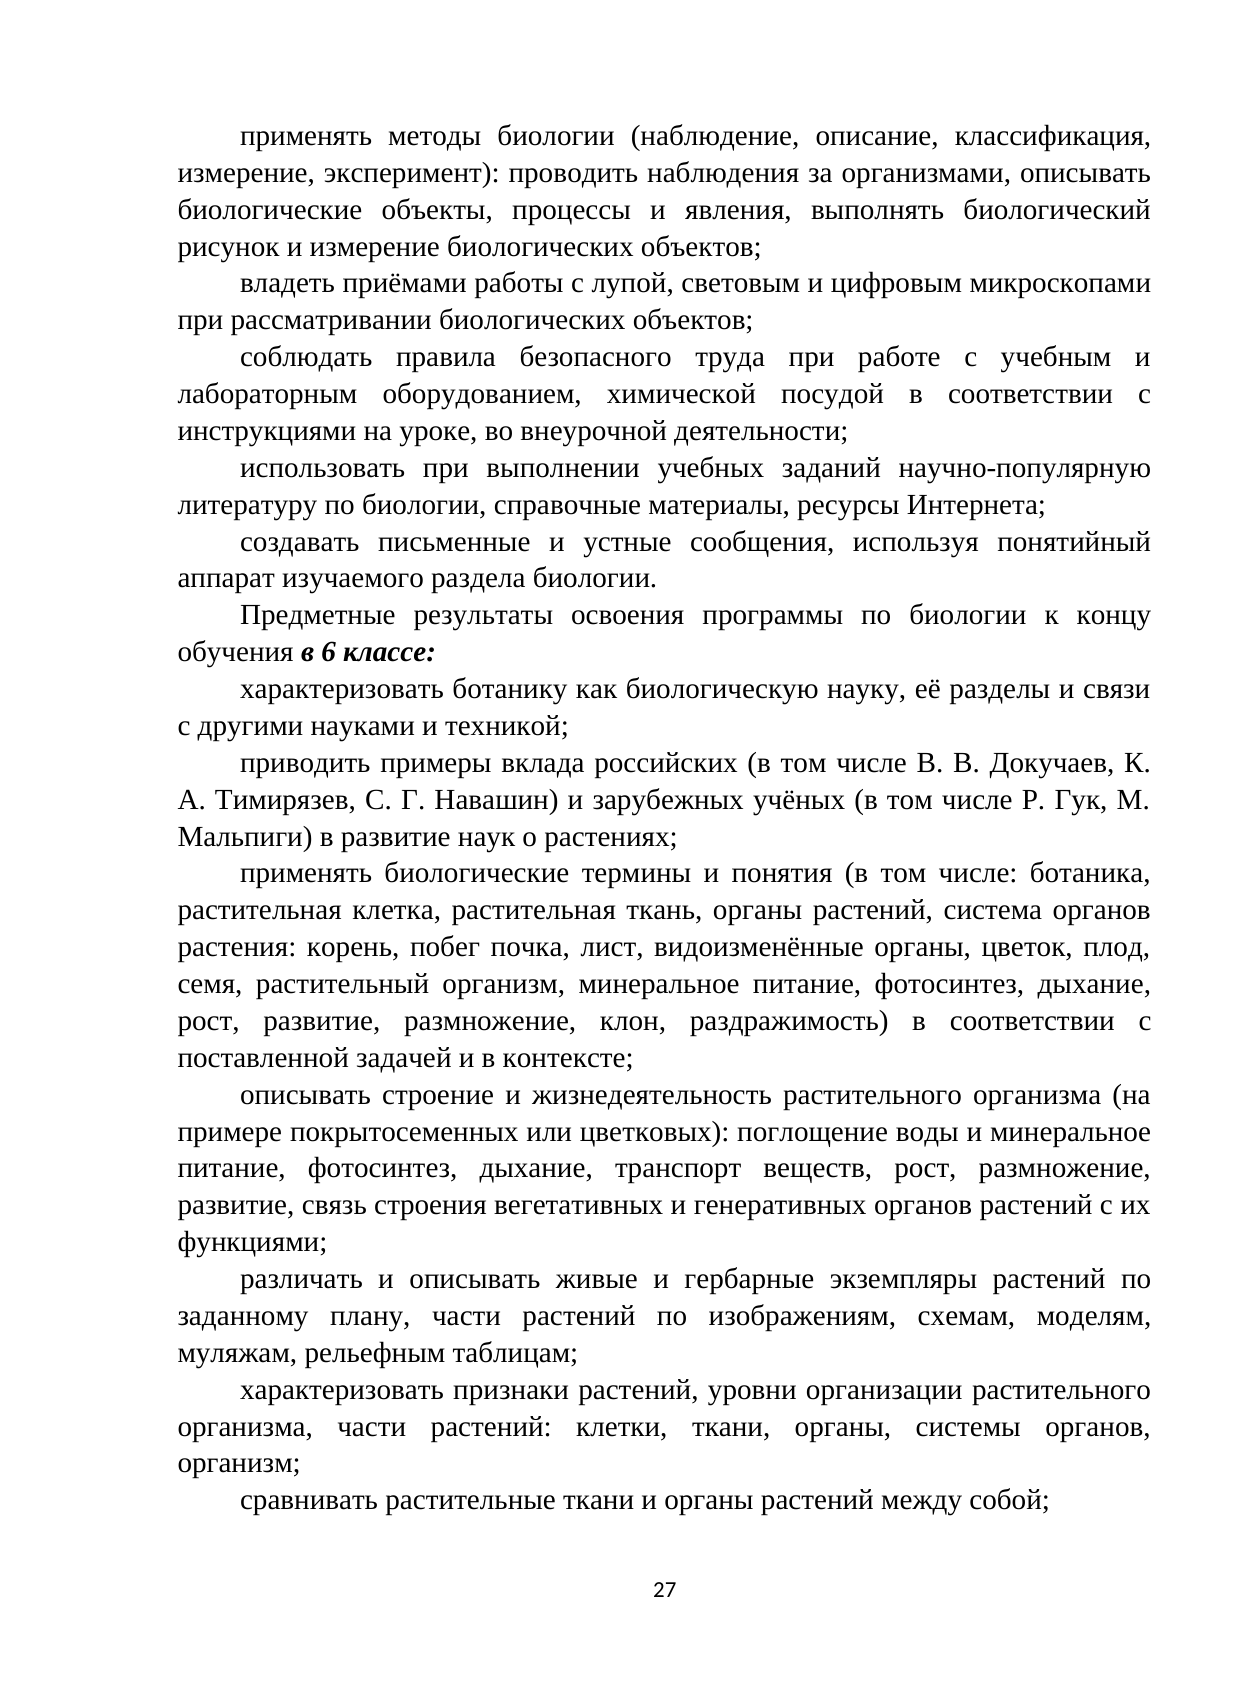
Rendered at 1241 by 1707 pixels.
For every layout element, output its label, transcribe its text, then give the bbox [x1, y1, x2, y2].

text характеризовать признаки растений, уровни организации растительного организма, части растений: клетки, ткани, органы, системы органов, организм; [177, 1372, 1152, 1479]
text применять методы биологии (наблюдение, описание, классификация, измерение, эксперимент): проводить наблюдения за организмами, описывать биологические объекты, процессы и явления, выполнять биологический рисунок и измерение биологических объектов; [177, 118, 1152, 262]
text использовать при выполнении учебных заданий научно-популярную литературу по биологии, справочные материалы, ресурсы Интернета; [177, 450, 1152, 520]
text Предметные результаты освоения программы по биологии к концу обучения в 6 классе: [177, 597, 1152, 668]
text характеризовать ботанику как биологическую науку, её разделы и связи с другими науками и техникой; [177, 671, 1152, 742]
text различать и описывать живые и гербарные экземпляры растений по заданному плану, части растений по изображениям, схемам, моделям, муляжам, рельефным таблицам; [177, 1261, 1152, 1368]
text владеть приёмами работы с лупой, световым и цифровым микроскопами при рассматривании биологических объектов; [177, 266, 1152, 336]
text описывать строение и жизнедеятельность растительного организма (на примере покрытосеменных или цветковых): поглощение воды и минеральное питание, фотосинтез, дыхание, транспорт веществ, рост, размножение, развитие, связь строения вегетативных и генеративных органов растений с их функциями; [177, 1077, 1152, 1258]
text создавать письменные и устные сообщения, используя понятийный аппарат изучаемого раздела биологии. [177, 524, 1152, 594]
text соблюдать правила безопасного труда при работе с учебным и лабораторным оборудованием, химической посудой в соответствии с инструкциями на уроке, во внеурочной деятельности; [177, 339, 1152, 447]
text сравнивать растительные ткани и органы растений между собой; [177, 1482, 1152, 1516]
text применять биологические термины и понятия (в том числе: ботаника, растительная клетка, растительная ткань, органы растений, система органов растения: корень, побег почка, лист, видоизменённые органы, цветок, плод, семя, растительный организм, минеральное питание, фотосинтез, дыхание, рост, развитие, размножение, клон, раздражимость) в соответствии с поставленной задачей и в контексте; [177, 856, 1152, 1073]
text приводить примеры вклада российских (в том числе В. В. Докучаев, К. А. Тимирязев, С. Г. Навашин) и зарубежных учёных (в том числе Р. Гук, М. Мальпиги) в развитие наук о растениях; [177, 745, 1152, 852]
